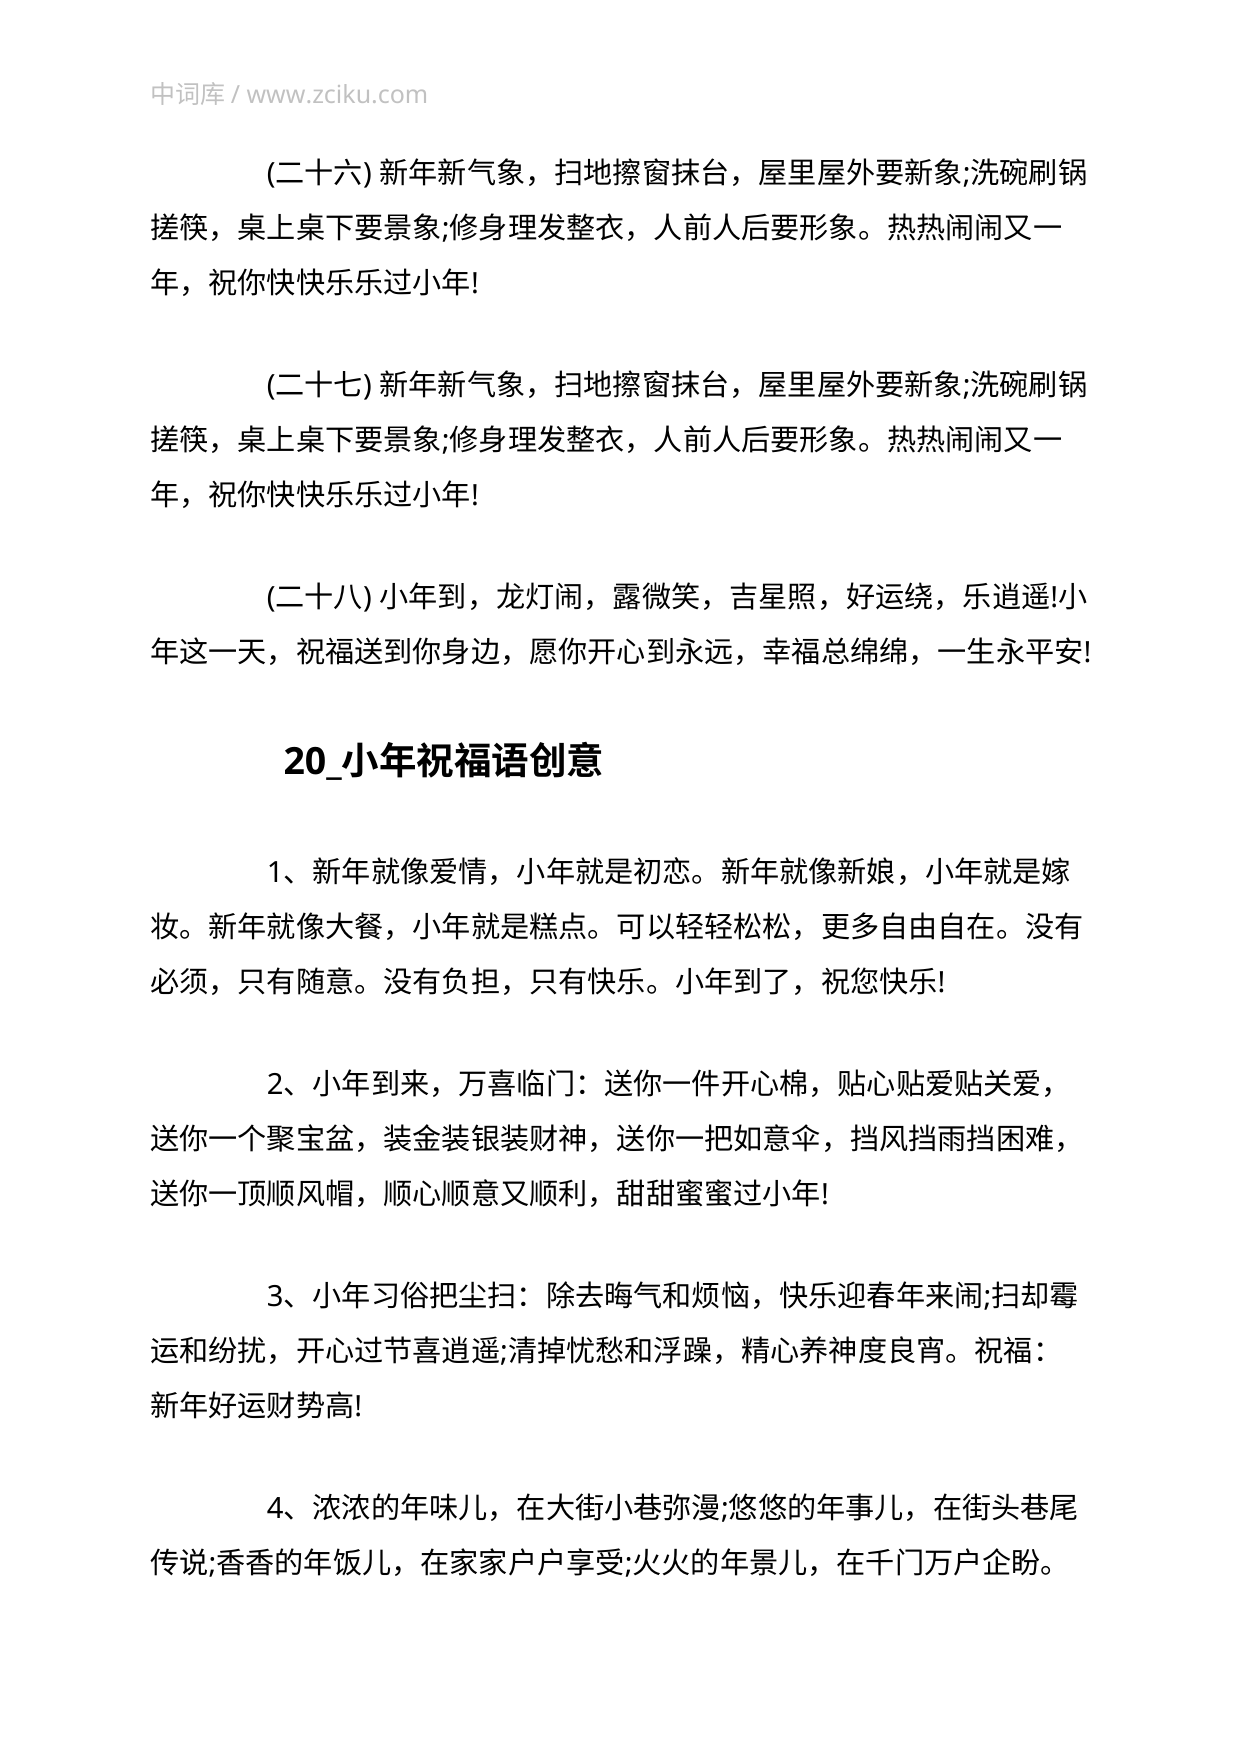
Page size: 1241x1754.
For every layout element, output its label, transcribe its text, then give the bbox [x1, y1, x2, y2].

text (二十八) 小年到，龙灯闹，露微笑，吉星照，好运绕，乐逍遥!小年这一天，祝福送到你身边，愿你开心到永远，幸福总绵绵，一生永平安! [150, 574, 1090, 671]
text 2、小年到来，万喜临门：送你一件开心棉，贴心贴爱贴关爱，送你一个聚宝盆，装金装银装财神，送你一把如意伞，挡风挡雨挡困难，送你一顶顺风帽，顺心顺意又顺利，甜甜蜜蜜过小年! [150, 1060, 1090, 1213]
text (二十六) 新年新气象，扫地擦窗抹台，屋里屋外要新象;洗碗刷锅搓筷，桌上桌下要景象;修身理发整衣，人前人后要形象。热热闹闹又一年，祝你快快乐乐过小年! [150, 150, 1090, 302]
text 3、小年习俗把尘扫：除去晦气和烦恼，快乐迎春年来闹;扫却霉运和纷扰，开心过节喜逍遥;清掉忧愁和浮躁，精心养神度良宵。祝福：新年好运财势高! [150, 1272, 1090, 1425]
text 1、新年就像爱情，小年就是初恋。新年就像新娘，小年就是嫁妆。新年就像大餐，小年就是糕点。可以轻轻松松，更多自由自在。没有必须，只有随意。没有负担，只有快乐。小年到了，祝您快乐! [150, 848, 1090, 1001]
text 20_小年祝福语创意 [150, 731, 1090, 785]
text (二十七) 新年新气象，扫地擦窗抹台，屋里屋外要新象;洗碗刷锅搓筷，桌上桌下要景象;修身理发整衣，人前人后要形象。热热闹闹又一年，祝你快快乐乐过小年! [150, 362, 1090, 514]
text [150, 1484, 1090, 1582]
